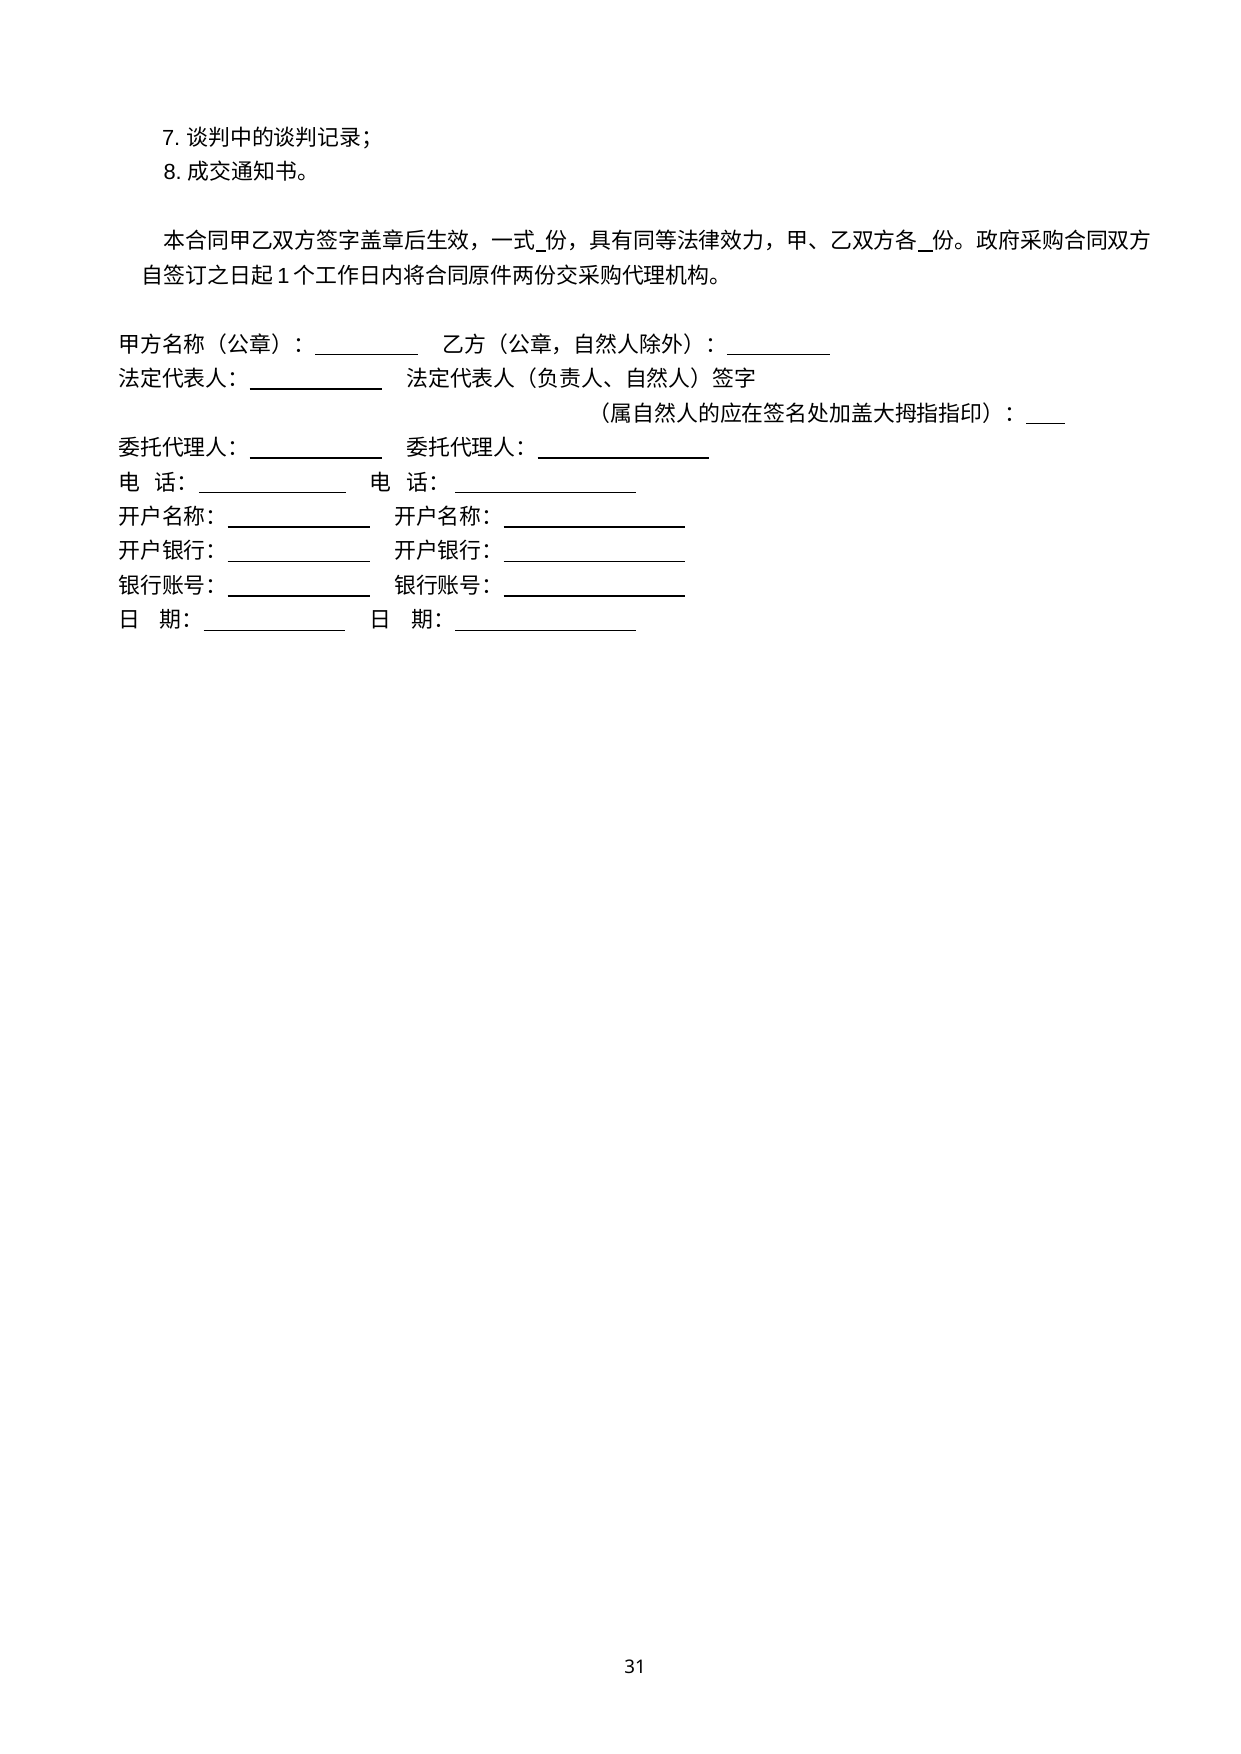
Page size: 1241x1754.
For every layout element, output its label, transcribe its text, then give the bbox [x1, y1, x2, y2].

text 委托代理人： 委托代理人： [118, 429, 1152, 463]
text 本合同甲乙双方签字盖章后生效，一式 份，具有同等法律效力，甲、乙双方各 份。政府采购合同双方自签订之日起1个工作日内将合同原件两份交采购代理机构。 [141, 222, 1152, 291]
text 银行账号： 银行账号： [118, 567, 1152, 601]
text 甲方名称（公章）： 乙方（公章，自然人除外）： [118, 325, 1152, 360]
text 日 期： 日 期： [118, 601, 1152, 636]
text 8. 成交通知书。 [141, 153, 1152, 187]
text 7. 谈判中的谈判记录； [162, 118, 1152, 153]
text 开户名称： 开户名称： [118, 498, 1152, 532]
text （属自然人的应在签名处加盖大拇指指印）： [588, 394, 1152, 429]
text 法定代表人： 法定代表人（负责人、自然人）签字 [118, 360, 1152, 394]
text 电 话： 电 话： [118, 463, 1152, 498]
text 开户银行： 开户银行： [118, 532, 1152, 567]
